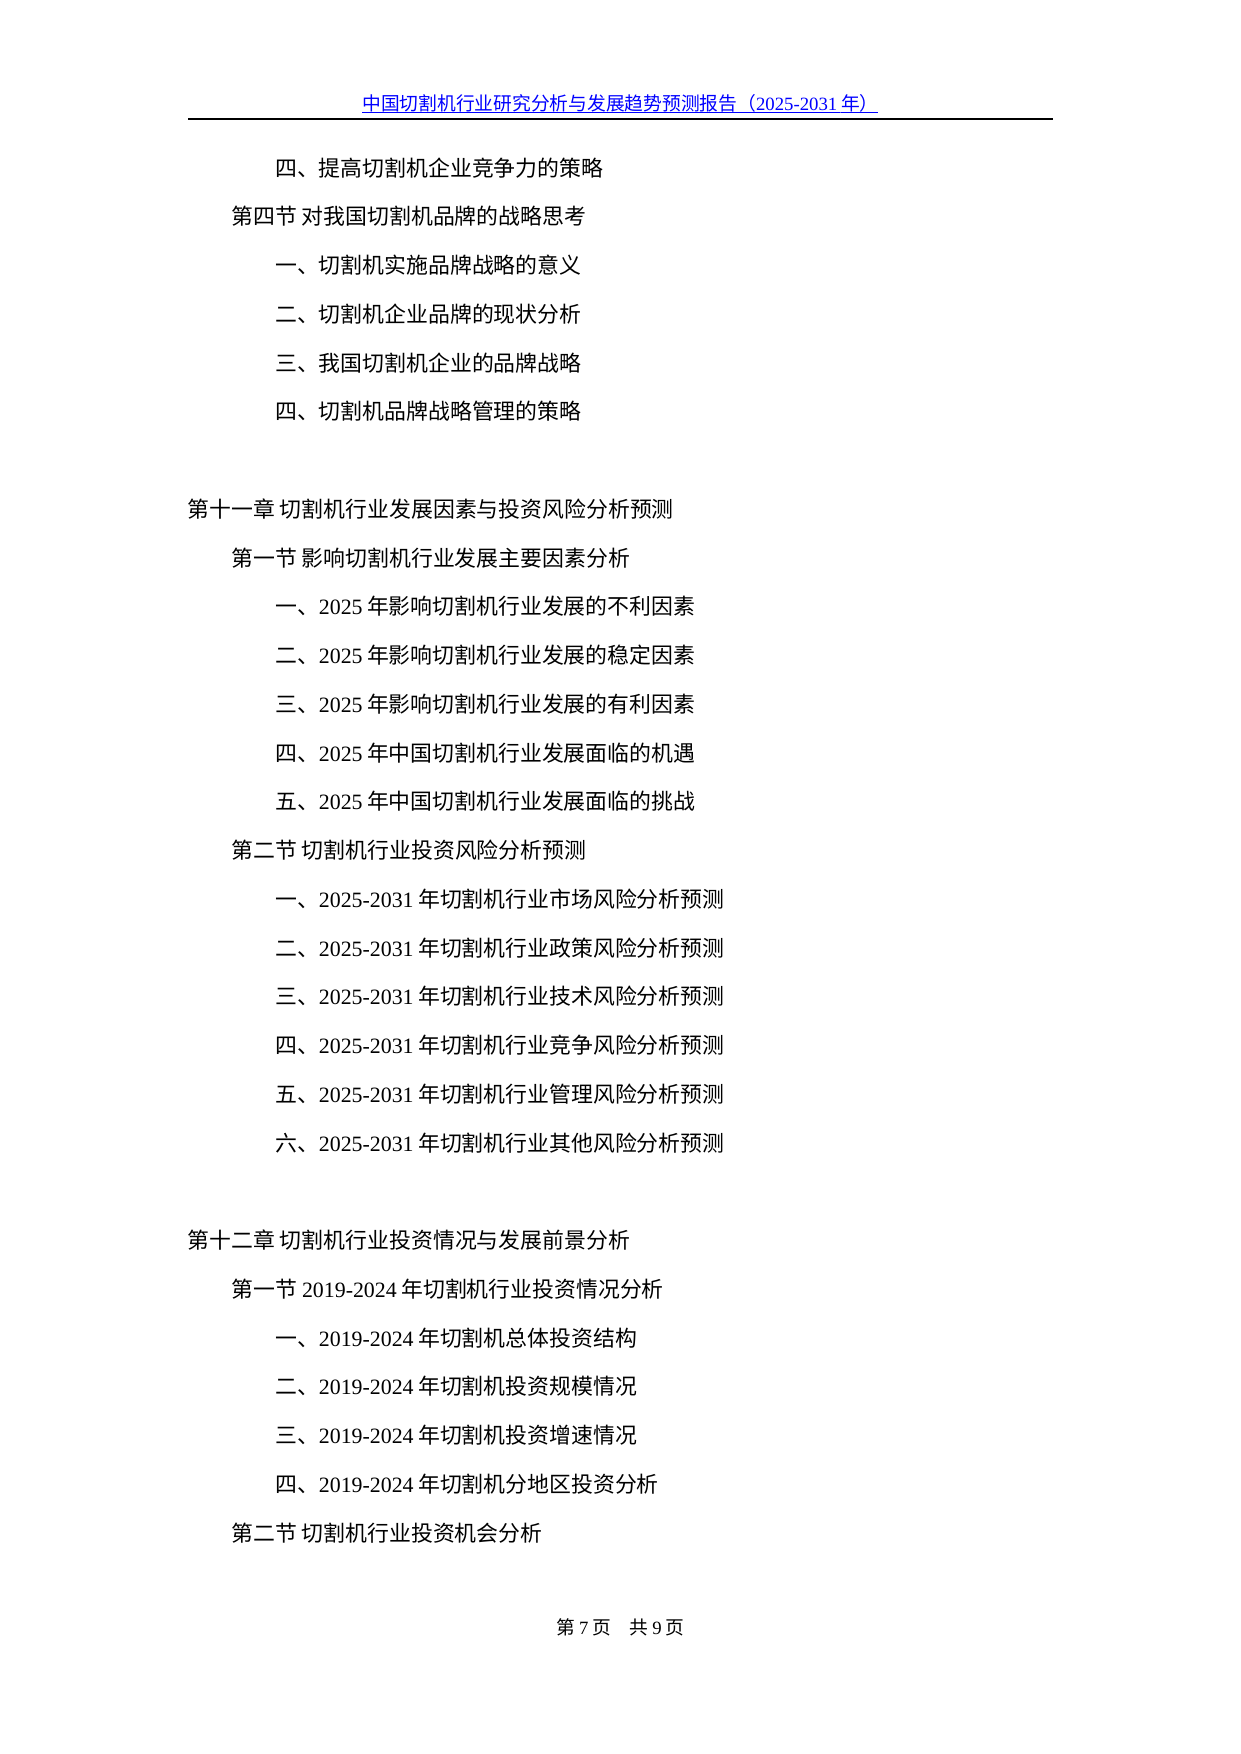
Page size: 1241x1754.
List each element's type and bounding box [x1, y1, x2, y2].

text [187, 150, 1053, 1548]
